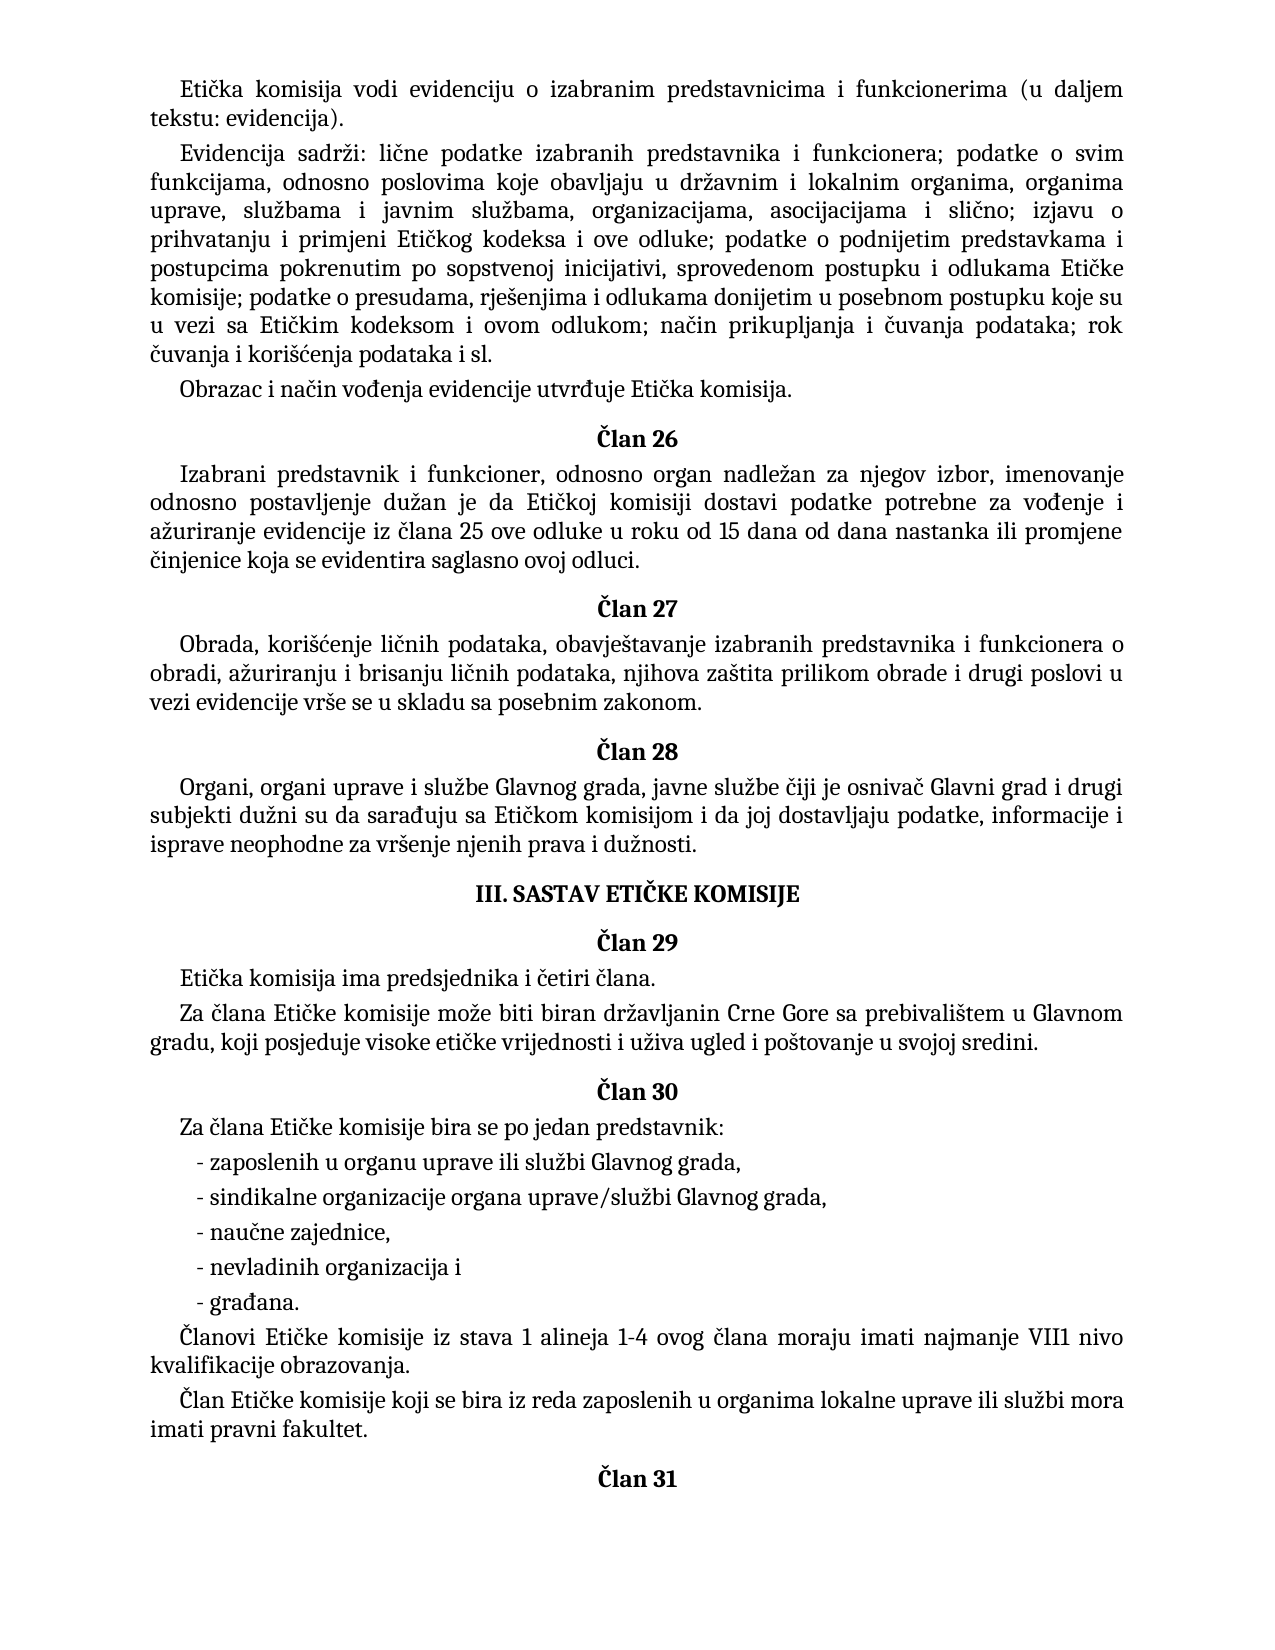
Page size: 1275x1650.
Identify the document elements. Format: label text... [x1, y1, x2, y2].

text Organi, organi uprave i službe Glavnog grada, javne službe čiji je osnivač Glavni grad i drugi subjekti dužni su da sarađuju sa Etičkom komisijom i da joj dostavljaju podatke, informacije i isprave neophodne za vršenje njenih prava i dužnosti. [150, 772, 1125, 859]
text Član 31 [150, 1464, 1125, 1493]
text - nevladinih organizacija i [179, 1252, 1125, 1281]
text Član 28 [150, 737, 1125, 766]
text Etička komisija ima predsjednika i četiri člana. [150, 964, 1125, 993]
text Obrazac i način vođenja evidencije utvrđuje Etička komisija. [150, 375, 1125, 404]
text - sindikalne organizacije organa uprave/službi Glavnog grada, [179, 1182, 1125, 1211]
text Obrada, korišćenje ličnih podataka, obavještavanje izabranih predstavnika i funkcionera o obradi, ažuriranju i brisanju ličnih podataka, njihova zaštita prilikom obrade i drugi poslovi u vezi evidencije vrše se u skladu sa posebnim zakonom. [150, 630, 1125, 717]
text Članovi Etičke komisije iz stava 1 alineja 1-4 ovog člana moraju imati najmanje VII1 nivo kvalifikacije obrazovanja. [150, 1322, 1125, 1380]
text Izabrani predstavnik i funkcioner, odnosno organ nadležan za njegov izbor, imenovanje odnosno postavljenje dužan je da Etičkoj komisiji dostavi podatke potrebne za vođenje i ažuriranje evidencije iz člana 25 ove odluke u roku od 15 dana od dana nastanka ili promjene činjenice koja se evidentira saglasno ovoj odluci. [150, 459, 1125, 574]
text Član 26 [150, 424, 1125, 453]
text Za člana Etičke komisije bira se po jedan predstavnik: [150, 1112, 1125, 1141]
text - naučne zajednice, [179, 1217, 1125, 1246]
text Etička komisija vodi evidenciju o izabranim predstavnicima i funkcionerima (u daljem tekstu: evidencija). [150, 75, 1125, 132]
text Evidencija sadrži: lične podatke izabranih predstavnika i funkcionera; podatke o svim funkcijama, odnosno poslovima koje obavljaju u državnim i lokalnim organima, organima uprave, službama i javnim službama, organizacijama, asocijacijama i slično; izjavu o prihvatanju i primjeni Etičkog kodeksa i ove odluke; podatke o podnijetim predstavkama i postupcima pokrenutim po sopstvenoj inicijativi, sprovedenom postupku i odlukama Etičke komisije; podatke o presudama, rješenjima i odlukama donijetim u posebnom postupku koje su u vezi sa Etičkim kodeksom i ovom odlukom; način prikupljanja i čuvanja podataka; rok čuvanja i korišćenja podataka i sl. [150, 139, 1125, 369]
text Član 29 [150, 929, 1125, 958]
text Član 27 [150, 595, 1125, 624]
text Za člana Etičke komisije može biti biran državljanin Crne Gore sa prebivalištem u Glavnom gradu, koji posjeduje visoke etičke vrijednosti i uživa ugled i poštovanje u svojoj sredini. [150, 999, 1125, 1057]
text - zaposlenih u organu uprave ili službi Glavnog grada, [179, 1147, 1125, 1176]
text Član Etičke komisije koji se bira iz reda zaposlenih u organima lokalne uprave ili službi mora imati pravni fakultet. [150, 1386, 1125, 1444]
text - građana. [179, 1287, 1125, 1316]
text Član 30 [150, 1077, 1125, 1106]
text III. SASTAV ETIČKE KOMISIJE [150, 879, 1125, 908]
